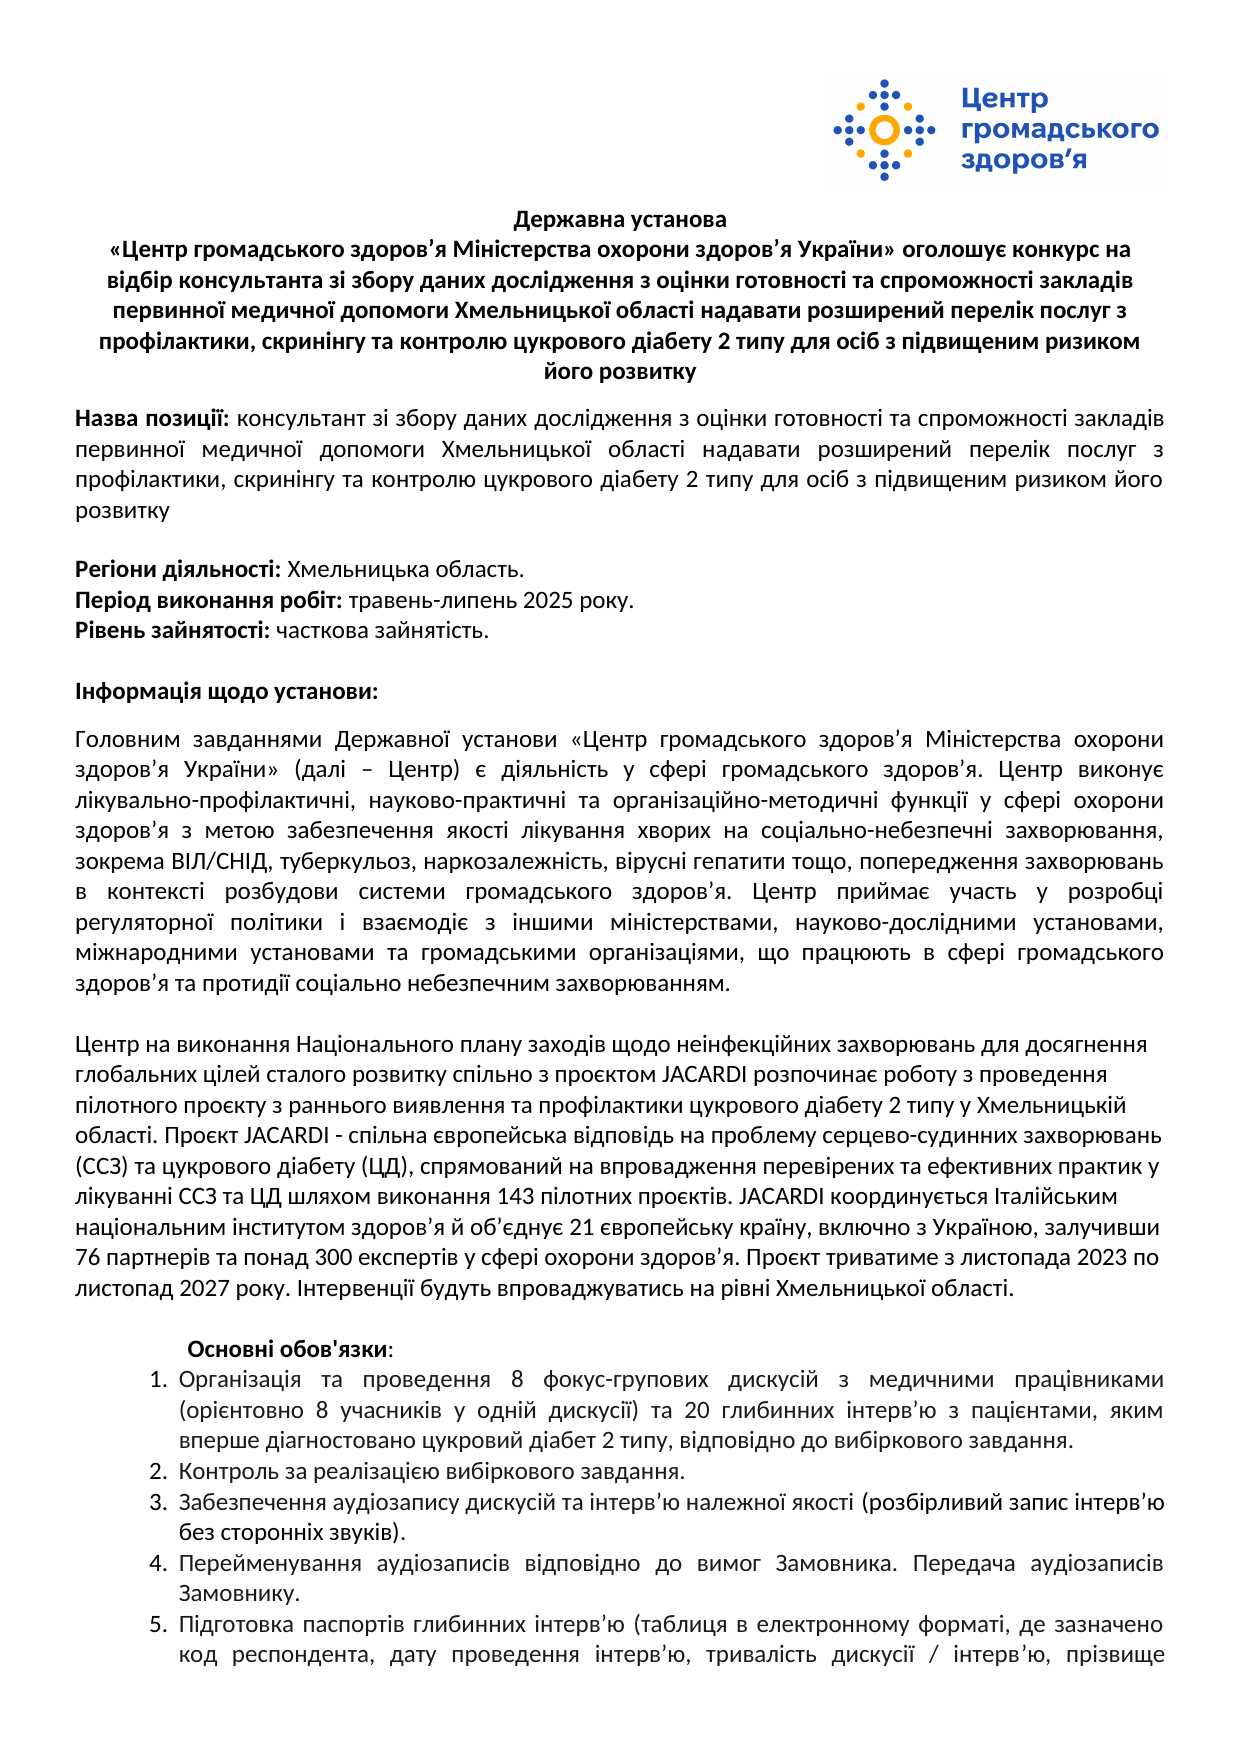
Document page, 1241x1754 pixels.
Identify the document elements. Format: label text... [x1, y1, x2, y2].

picture [827, 74, 1166, 188]
text Основні обов'язки: [187, 1333, 1165, 1364]
text Головним завданнями Державної установи «Центр громадського здоров’я Міністерства охорони здоров’я України» (далі – Центр) є діяльність у сфері громадського здоров’я. Центр виконує лікувально-профілактичні, науково-практичні та організаційно-методичні функції у сфері охорони здоров’я з метою забезпечення якості лікування хворих на cоціально-небезпечні захворювання, зокрема ВІЛ/СНІД, туберкульоз, наркозалежність, вірусні гепатити тощо, попередження захворювань в контексті розбудови системи громадського здоров’я. Центр приймає участь у розробці регуляторної політики і взаємодіє з іншими міністерствами, науково-дослідними установами, міжнародними установами та громадськими організаціями, що працюють в сфері громадського здоров’я та протидії соціально небезпечним захворюванням. [75, 723, 1165, 997]
list Контроль за реалізацією вибіркового завдання. [149, 1455, 1165, 1486]
list Перейменування аудіозаписів відповідно до вимог Замовника. Передача аудіозаписів Замовнику. [149, 1547, 1165, 1608]
text Регіони діяльності: Хмельницька область. [75, 553, 1165, 584]
text Державна установа «Центр громадського здоров’я Міністерства охорони здоров’я України» оголошує конкурс на відбір консультанта зі збору даних дослідження з оцінки готовності та спроможності закладів первинної медичної допомоги Хмельницької області надавати розширений перелік послуг з профілактики, скринінгу та контролю цукрового діабету 2 типу для осіб з підвищеним ризиком його розвитку [75, 203, 1165, 386]
text Назва позиції: консультант зі збору даних дослідження з оцінки готовності та спроможності закладів первинної медичної допомоги Хмельницької області надавати розширений перелік послуг з профілактики, скринінгу та контролю цукрового діабету 2 типу для осіб з підвищеним ризиком його розвитку [75, 403, 1165, 525]
text Період виконання робіт: травень-липень 2025 року. [75, 584, 1165, 614]
text Рівень зайнятості: часткова зайнятість. [75, 614, 1165, 645]
text Інформація щодо установи: [75, 676, 1165, 706]
list Забезпечення аудіозапису дискусій та інтерв’ю належної якості (розбірливий запис інтерв’ю без сторонніх звуків). [149, 1486, 1165, 1547]
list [149, 1608, 1165, 1669]
text Центр на виконання Національного плану заходів щодо неінфекційних захворювань для досягнення глобальних цілей сталого розвитку спільно з проєктом JACARDI розпочинає роботу з проведення пілотного проєкту з раннього виявлення та профілактики цукрового діабету 2 типу у Хмельницькій області. Проєкт JACARDI - спільна європейська відповідь на проблему серцево-судинних захворювань (ССЗ) та цукрового діабету (ЦД), спрямований на впровадження перевірених та ефективних практик у лікуванні ССЗ та ЦД шляхом виконання 143 пілотних проєктів. JACARDI координується Італійським національним інститутом здоров’я й об’єднує 21 європейську країну, включно з Україною, залучивши 76 партнерів та понад 300 експертів у сфері охорони здоров’я. Проєкт триватиме з листопада 2023 по листопад 2027 року. Інтервенції будуть впроваджуватись на рівні Хмельницької області. [75, 1028, 1165, 1303]
list Організація та проведення 8 фокус-групових дискусій з медичними працівниками (орієнтовно 8 учасників у одній дискусії) та 20 глибинних інтерв’ю з пацієнтами, яким вперше діагностовано цукровий діабет 2 типу, відповідно до вибіркового завдання. [149, 1364, 1165, 1455]
